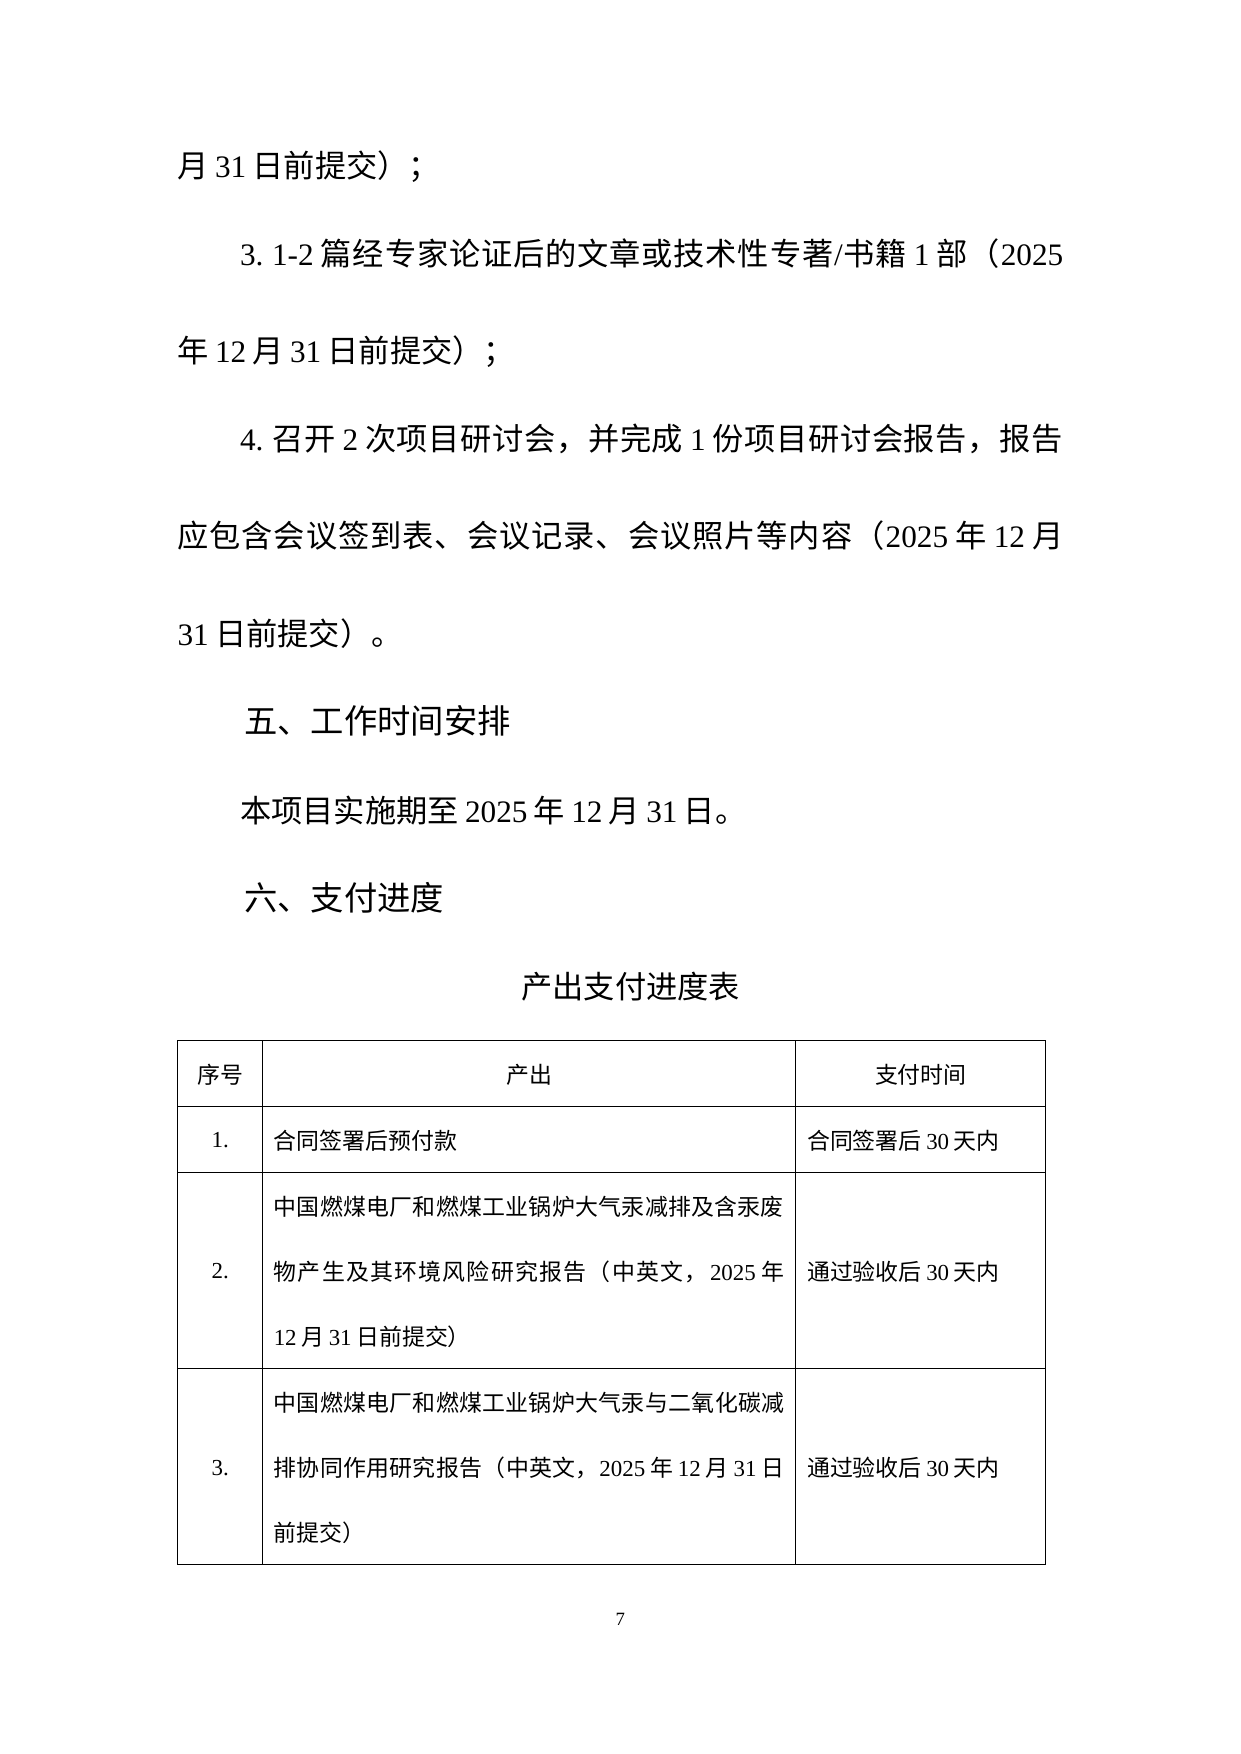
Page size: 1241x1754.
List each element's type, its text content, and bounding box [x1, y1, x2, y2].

text 产出支付进度表 [177, 953, 1063, 1018]
table_header 产出 [263, 1041, 795, 1106]
table_cell 3. [178, 1369, 262, 1564]
table_cell 合同签署后预付款 [263, 1107, 795, 1172]
table_header 序号 [178, 1041, 262, 1106]
text 3. 1-2篇经专家论证后的文章或技术性专著/书籍1部（2025年12月31日前提交）； [177, 219, 1063, 382]
text 六、支付进度 [177, 863, 1063, 928]
table_cell 合同签署后30天内 [796, 1107, 1045, 1172]
text 本项目实施期至2025年12月31日。 [177, 776, 1063, 841]
table_cell 2. [178, 1173, 262, 1368]
text 4. 召开2次项目研讨会，并完成1份项目研讨会报告，报告应包含会议签到表、会议记录、会议照片等内容（2025年12月31日前提交）。 [177, 404, 1063, 664]
table_cell 中国燃煤电厂和燃煤工业锅炉大气汞与二氧化碳减排协同作用研究报告（中英文，2025年12月31日前提交） [263, 1369, 795, 1564]
table_cell 中国燃煤电厂和燃煤工业锅炉大气汞减排及含汞废物产生及其环境风险研究报告（中英文，2025年12月31日前提交） [263, 1173, 795, 1368]
text 五、工作时间安排 [177, 687, 1063, 752]
table_header 支付时间 [796, 1041, 1045, 1106]
table_cell 通过验收后30天内 [796, 1369, 1045, 1564]
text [177, 132, 1063, 197]
table_cell 1. [178, 1107, 262, 1172]
table_cell 通过验收后30天内 [796, 1173, 1045, 1368]
